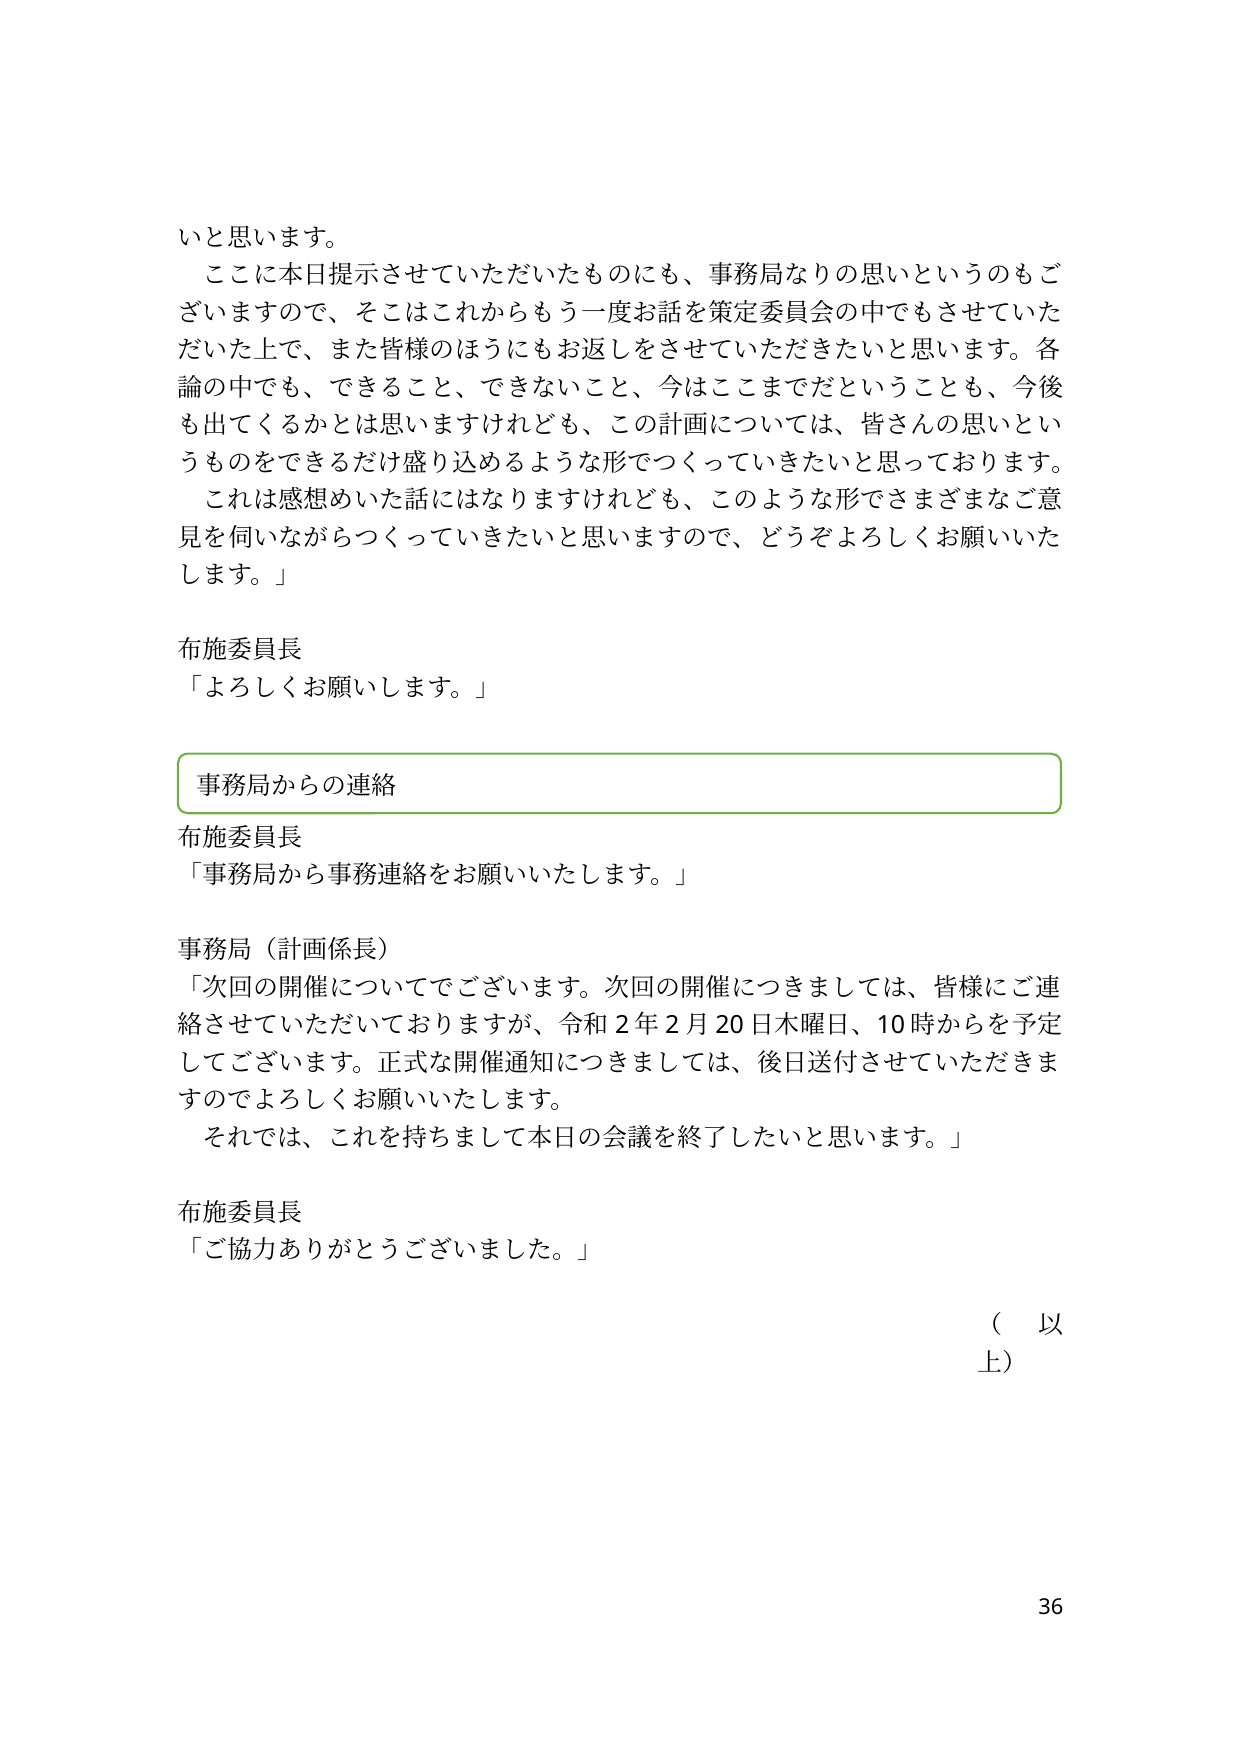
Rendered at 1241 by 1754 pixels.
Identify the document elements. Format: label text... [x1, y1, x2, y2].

text （以上） [177, 1267, 1063, 1379]
text ここに本日提示させていただいたものにも、事務局なりの思いというのもございますので、そこはこれからもう一度お話を策定委員会の中でもさせていただいた上で、また皆様のほうにもお返しをさせていただきたいと思います。各論の中でも、できること、できないこと、今はここまでだということも、今後も出てくるかとは思いますけれども、この計画については、皆さんの思いというものをできるだけ盛り込めるような形でつくっていきたいと思っております。 [177, 254, 1063, 479]
text 「事務局から事務連絡をお願いいたします。」 [177, 854, 1063, 892]
text それでは、これを持ちまして本日の会議を終了したいと思います。」 [177, 1117, 1063, 1154]
text 「よろしくお願いします。」 [177, 667, 1063, 704]
text 布施委員長 [177, 742, 1063, 771]
text 「次回の開催についてでございます。次回の開催につきましては、皆様にご連絡させていただいておりますが、令和2年2月20日木曜日、10時からを予定してございます。正式な開催通知につきましては、後日送付させていただきますのでよろしくお願いいたします。 [177, 967, 1063, 1117]
text 事務局（計画係長） [177, 929, 1063, 967]
text 布施委員長 [177, 804, 1063, 854]
text 「ご協力ありがとうございました。」 [177, 1229, 1063, 1267]
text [177, 217, 1063, 254]
text 布施委員長 [177, 1192, 1063, 1229]
text これは感想めいた話にはなりますけれども、このような形でさまざまなご意見を伺いながらつくっていきたいと思いますので、どうぞよろしくお願いいたします。」 [177, 479, 1063, 592]
text 布施委員長 [177, 629, 1063, 667]
